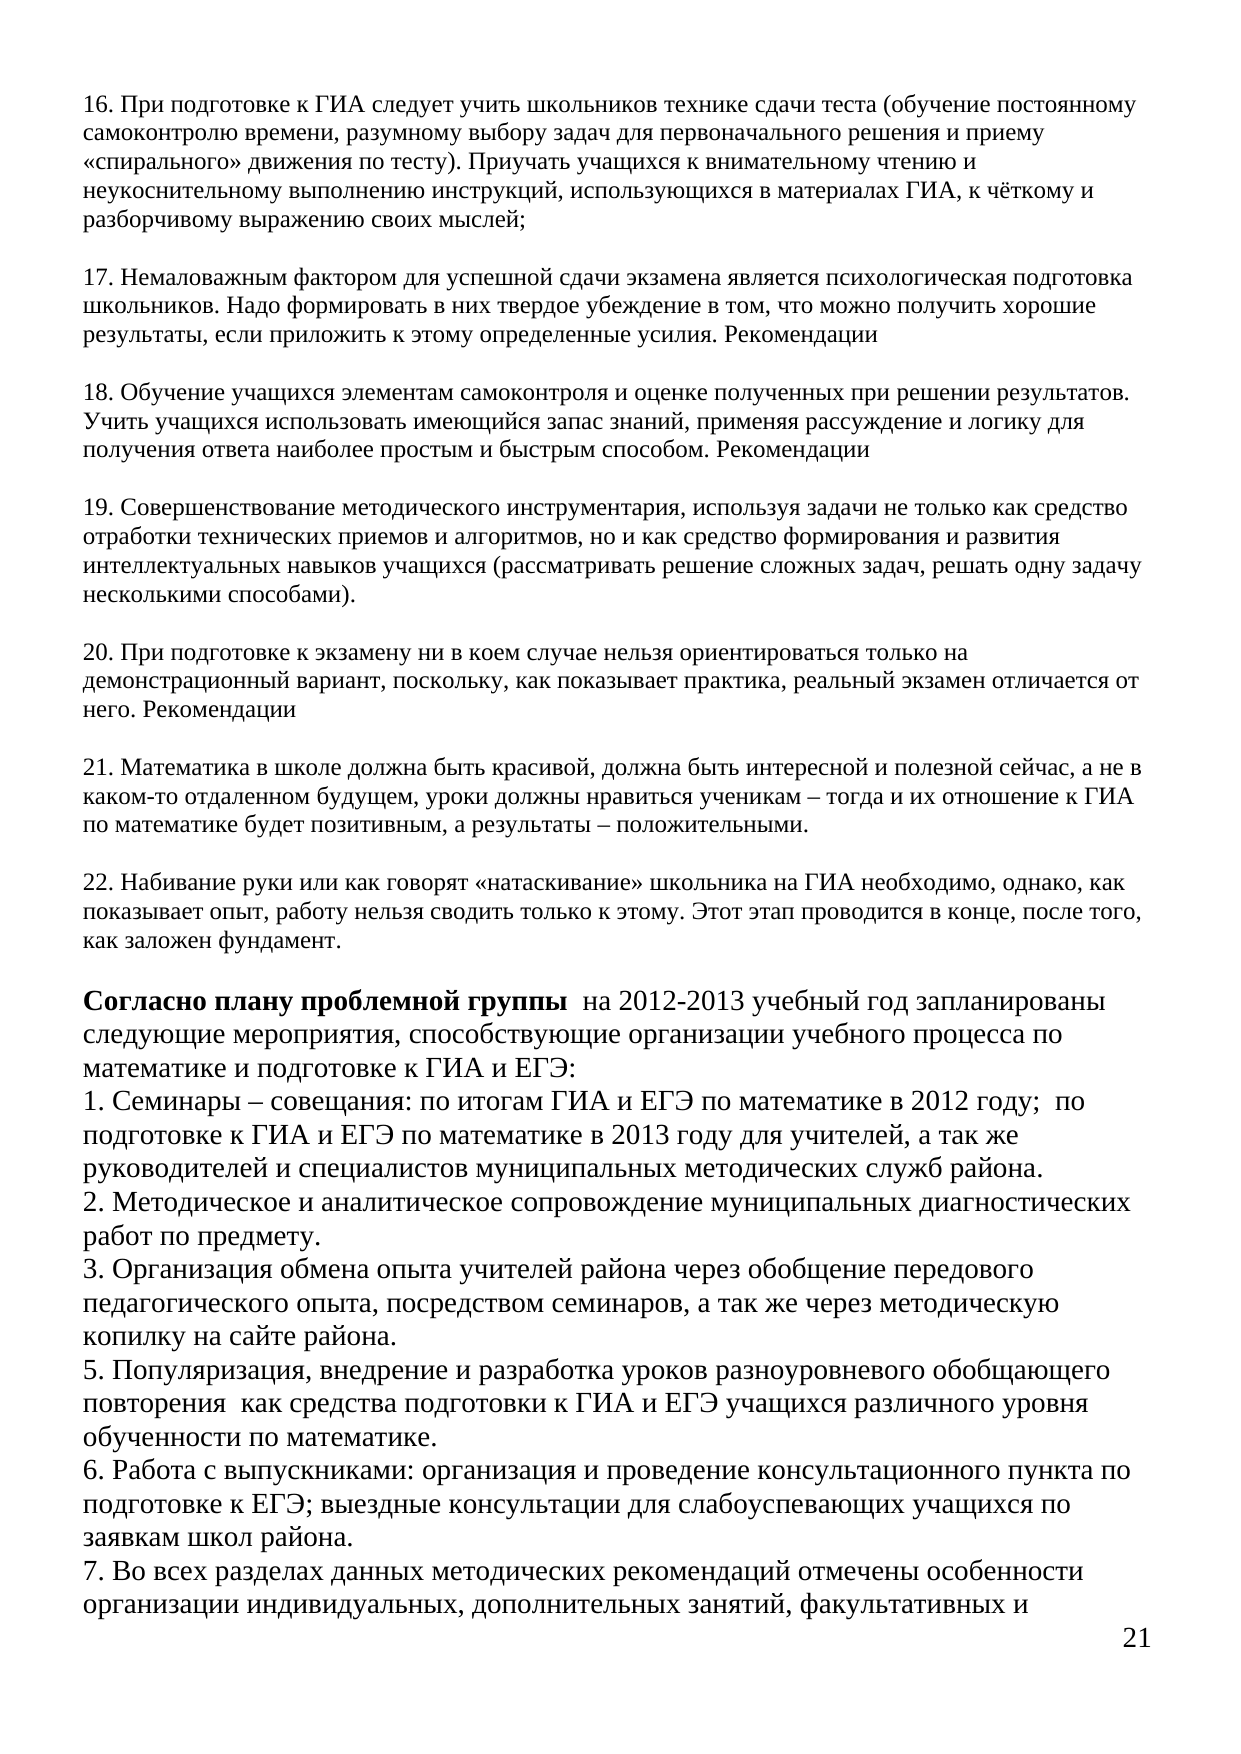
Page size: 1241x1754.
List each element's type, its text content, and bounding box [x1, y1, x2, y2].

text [83, 1452, 1152, 1620]
text 17. Немаловажным фактором для успешной сдачи экзамена является психологическая подготовка школьников. Надо формировать в них твердое убеждение в том, что можно получить хорошие результаты, если приложить к этому определенные усилия. Рекомендации [83, 262, 1152, 348]
text 19. Совершенствование методического инструментария, используя задачи не только как средство отработки технических приемов и алгоритмов, но и как средство формирования и развития интеллектуальных навыков учащихся (рассматривать решение сложных задач, решать одну задачу несколькими способами). [83, 492, 1152, 607]
text 3. Организация обмена опыта учителей района через обобщение передового педагогического опыта, посредством семинаров, а так же через методическую копилку на сайте района. [83, 1251, 1152, 1352]
text 1. Семинары – совещания: по итогам ГИА и ЕГЭ по математике в 2012 году; по подготовке к ГИА и ЕГЭ по математике в 2013 году для учителей, а так же руководителей и специалистов муниципальных методических служб района. [83, 1083, 1152, 1184]
text 16. При подготовке к ГИА следует учить школьников технике сдачи теста (обучение постоянному самоконтролю времени, разумному выбору задач для первоначального решения и приему «спирального» движения по тесту). Приучать учащихся к внимательному чтению и неукоснительному выполнению инструкций, использующихся в материалах ГИА, к чёткому и разборчивому выражению своих мыслей; [83, 89, 1152, 232]
text 2. Методическое и аналитическое сопровождение муниципальных диагностических работ по предмету. [83, 1184, 1152, 1251]
text 5. Популяризация, внедрение и разработка уроков разноуровневого обобщающего повторения как средства подготовки к ГИА и ЕГЭ учащихся различного уровня обученности по математике. [83, 1352, 1152, 1452]
text 20. При подготовке к экзамену ни в коем случае нельзя ориентироваться только на демонстрационный вариант, поскольку, как показывает практика, реальный экзамен отличается от него. Рекомендации [83, 637, 1152, 723]
text Согласно плану проблемной группы на 2012-2013 учебный год запланированы следующие мероприятия, способствующие организации учебного процесса по математике и подготовке к ГИА и ЕГЭ: [83, 983, 1152, 1083]
text 21. Математика в школе должна быть красивой, должна быть интересной и полезной сейчас, а не в каком-то отдаленном будущем, уроки должны нравиться ученикам – тогда и их отношение к ГИА по математике будет позитивным, а результаты – положительными. [83, 752, 1152, 838]
text 18. Обучение учащихся элементам самоконтроля и оценке полученных при решении результатов. Учить учащихся использовать имеющийся запас знаний, применяя рассуждение и логику для получения ответа наиболее простым и быстрым способом. Рекомендации [83, 377, 1152, 463]
text 22. Набивание руки или как говорят «натаскивание» школьника на ГИА необходимо, однако, как показывает опыт, работу нельзя сводить только к этому. Этот этап проводится в конце, после того, как заложен фундамент. [83, 867, 1152, 954]
